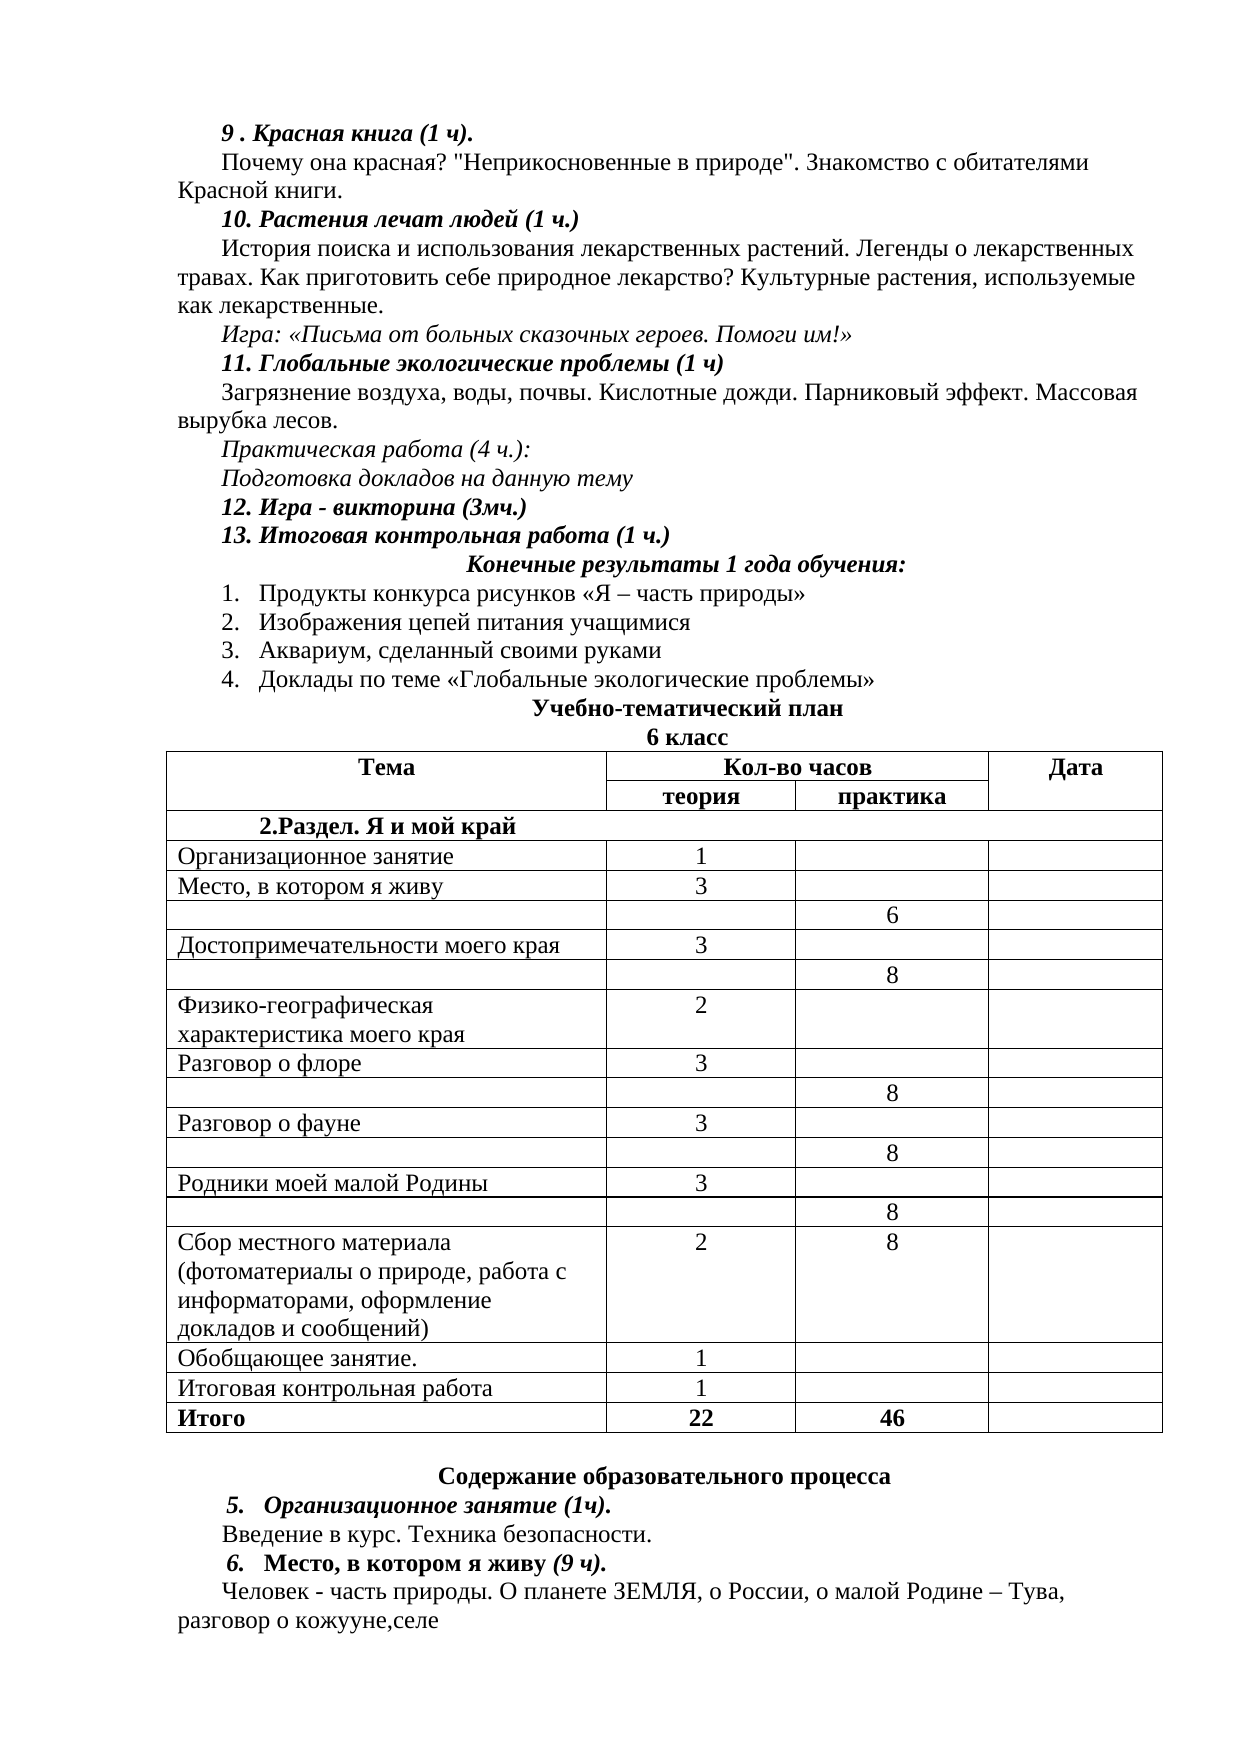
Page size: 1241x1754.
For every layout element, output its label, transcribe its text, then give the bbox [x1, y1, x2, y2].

table_cell 2 [607, 1227, 795, 1342]
table_cell 2.Раздел. Я и мой край [167, 811, 1162, 840]
table_cell Организационное занятие [167, 841, 606, 870]
text Человек - часть природы. О планете ЗЕМЛЯ, о России, о малой Родине – Тува, разговор о кожууне,селе [177, 1576, 1152, 1634]
table_cell 8 [796, 1227, 988, 1342]
table_cell 3 [607, 1168, 795, 1196]
table_cell [167, 1138, 606, 1167]
table_cell [989, 841, 1162, 870]
text Почему она красная? "Неприкосновенные в природе". Знакомство с обитателями Красной книги. [177, 147, 1152, 204]
table_cell Разговор о фауне [167, 1108, 606, 1137]
table_cell 3 [607, 871, 795, 899]
table_cell [796, 1373, 988, 1402]
table_header Дата [989, 752, 1162, 810]
list Продукты конкурса рисунков «Я – часть природы» [221, 578, 1152, 607]
table_cell [607, 1198, 795, 1226]
table_cell [989, 1168, 1162, 1196]
text Подготовка докладов на данную тему [177, 463, 1152, 492]
table_cell Физико-географическая характеристика моего края [167, 990, 606, 1047]
table_cell [989, 901, 1162, 929]
table_cell [989, 1108, 1162, 1137]
table_cell [607, 901, 795, 929]
table_cell [989, 1373, 1162, 1402]
table_cell 1 [607, 1343, 795, 1372]
table_cell 3 [607, 1049, 795, 1077]
table_cell [796, 1168, 988, 1196]
table_cell практика [796, 781, 988, 810]
table_cell 6 [796, 901, 988, 929]
table_cell [796, 990, 988, 1047]
table_cell [989, 1343, 1162, 1372]
list Изображения цепей питания учащимися [221, 607, 1152, 636]
list Доклады по теме «Глобальные экологические проблемы» [221, 664, 1152, 693]
table_cell [796, 1343, 988, 1372]
text Введение в курс. Техника безопасности. [177, 1519, 1152, 1548]
table_cell [167, 960, 606, 989]
table_cell [167, 901, 606, 929]
table_cell 8 [796, 1198, 988, 1226]
text 9 . Красная книга (1 ч). [177, 118, 1152, 147]
table_cell [989, 1049, 1162, 1077]
table_cell [796, 841, 988, 870]
table_cell [989, 1198, 1162, 1226]
table_cell [796, 930, 988, 959]
table_cell 2 [607, 990, 795, 1047]
text Игра: «Письма от больных сказочных героев. Помоги им!» [177, 319, 1152, 348]
list Аквариум, сделанный своими руками [221, 636, 1152, 664]
table_cell теория [607, 781, 795, 810]
table_cell [607, 960, 795, 989]
table_cell [989, 990, 1162, 1047]
text Конечные результаты 1 года обучения: [177, 549, 1152, 578]
table_cell 3 [607, 930, 795, 959]
text 6 класс [177, 722, 1152, 751]
table_cell [607, 1138, 795, 1167]
table_cell [167, 1078, 606, 1107]
table_cell Итого [167, 1403, 606, 1432]
table_cell 8 [796, 960, 988, 989]
table_cell [796, 871, 988, 899]
table_cell [989, 1138, 1162, 1167]
text 13. Итоговая контрольная работа (1 ч.) [177, 521, 1152, 549]
list Организационное занятие (1ч). [226, 1490, 1152, 1519]
text Учебно-тематический план [177, 693, 1152, 722]
table_cell [607, 1078, 795, 1107]
table_cell 46 [796, 1403, 988, 1432]
table_cell [989, 1403, 1162, 1432]
table_cell [989, 1227, 1162, 1342]
table_cell Разговор о флоре [167, 1049, 606, 1077]
table_cell [167, 1198, 606, 1226]
table_cell [989, 1078, 1162, 1107]
table_cell Обобщающее занятие. [167, 1343, 606, 1372]
text История поиска и использования лекарственных растений. Легенды о лекарственных травах. Как приготовить себе природное лекарство? Культурные растения, используемые как лекарственные. [177, 233, 1152, 319]
text 12. Игра - викторина (3мч.) [177, 492, 1152, 521]
table_cell 1 [607, 841, 795, 870]
text Практическая работа (4 ч.): [177, 434, 1152, 463]
table_cell 22 [607, 1403, 795, 1432]
text Загрязнение воздуха, воды, почвы. Кислотные дожди. Парниковый эффект. Массовая вырубка лесов. [177, 377, 1152, 434]
table_header Кол-во часов [607, 752, 988, 780]
table_cell [796, 1108, 988, 1137]
table_cell 1 [607, 1373, 795, 1402]
table_cell Достопримечательности моего края [167, 930, 606, 959]
table_header Тема [167, 752, 606, 810]
table_cell [989, 871, 1162, 899]
table_cell Место, в котором я живу [167, 871, 606, 899]
table_cell [989, 930, 1162, 959]
table_cell Сбор местного материала (фотоматериалы о природе, работа с информаторами, оформление докладов и сообщений) [167, 1227, 606, 1342]
text 10. Растения лечат людей (1 ч.) [177, 204, 1152, 233]
text 11. Глобальные экологические проблемы (1 ч) [177, 348, 1152, 377]
table_cell 8 [796, 1138, 988, 1167]
table_cell 3 [607, 1108, 795, 1137]
table_cell [796, 1049, 988, 1077]
table_cell Родники моей малой Родины [167, 1168, 606, 1196]
table_cell Итоговая контрольная работа [167, 1373, 606, 1402]
table_cell 8 [796, 1078, 988, 1107]
text Содержание образовательного процесса [177, 1461, 1152, 1490]
table_cell [989, 960, 1162, 989]
list Место, в котором я живу (9 ч). [226, 1548, 1152, 1576]
